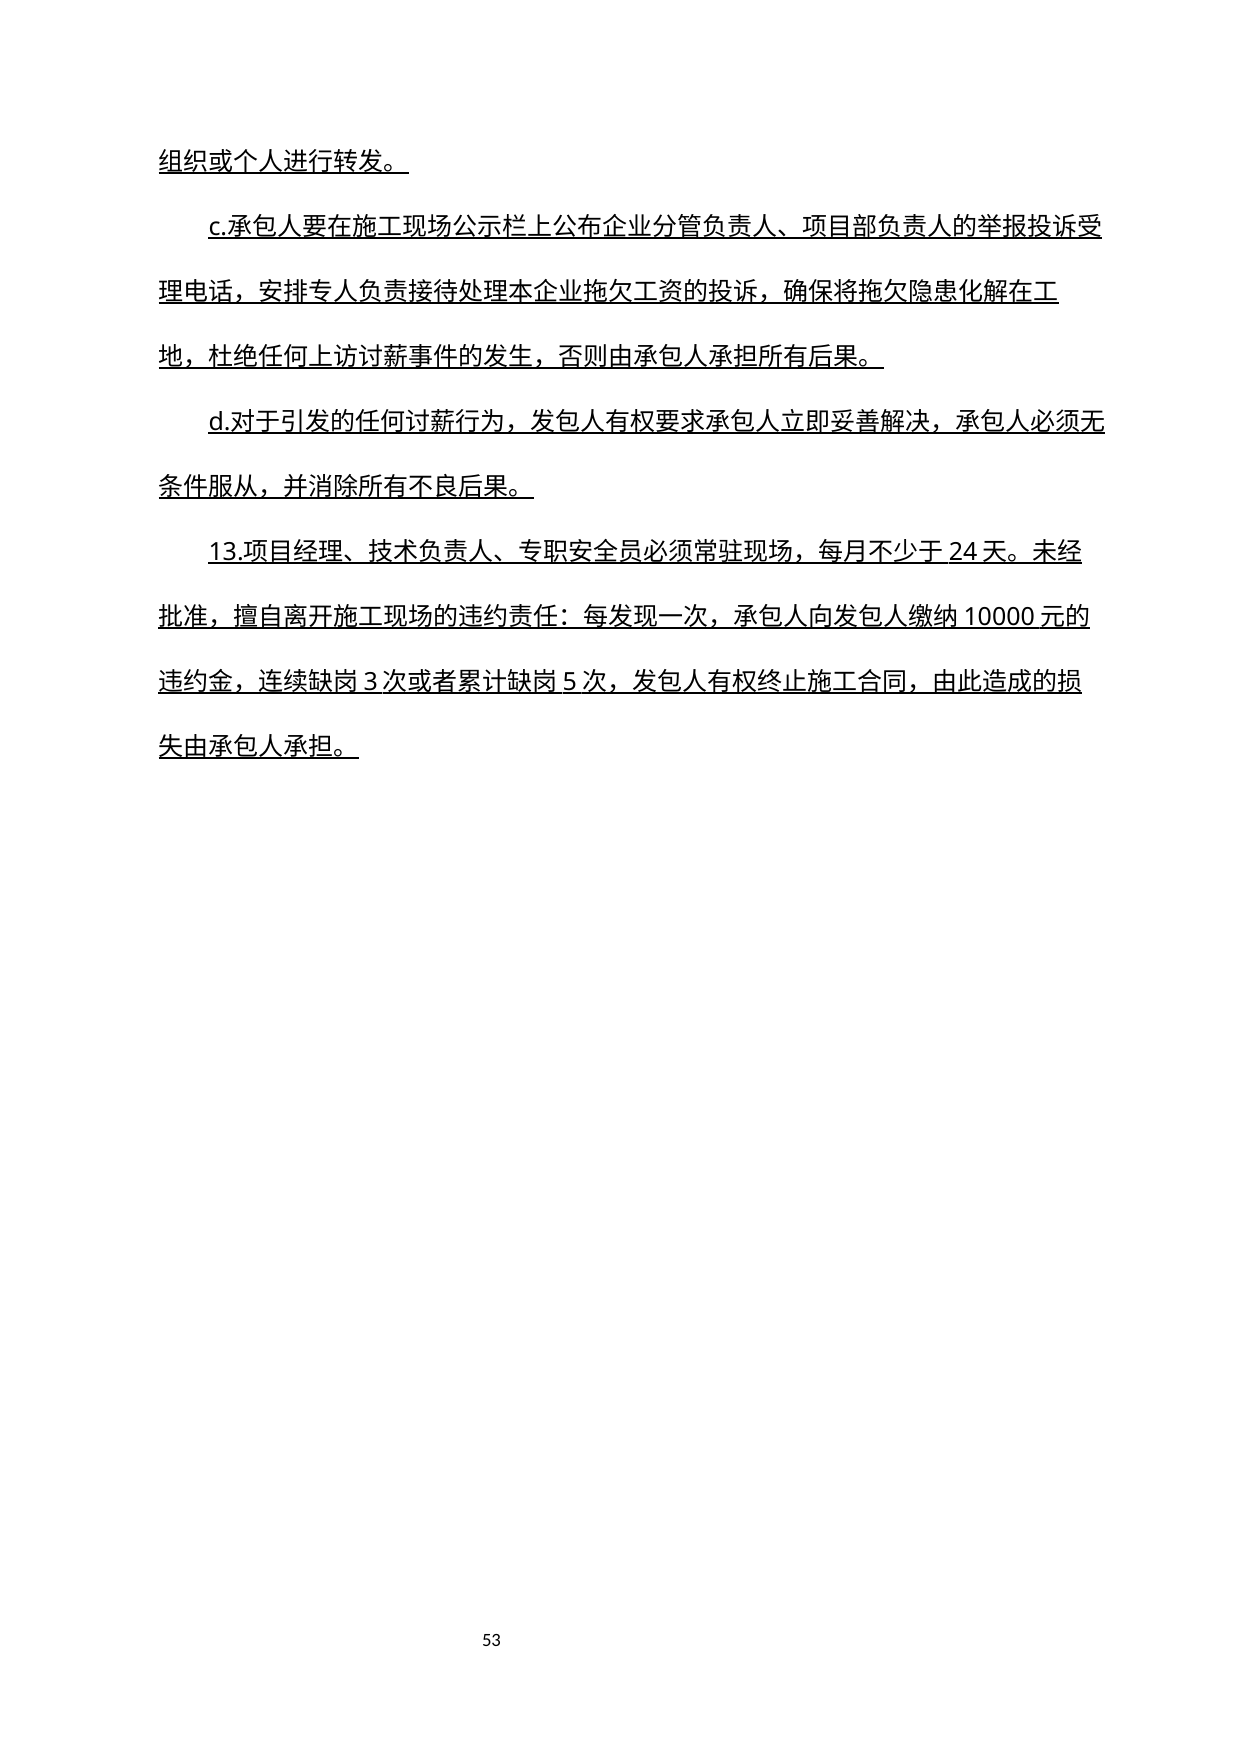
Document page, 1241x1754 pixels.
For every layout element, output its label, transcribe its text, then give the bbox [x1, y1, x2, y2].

text c.承包人要在施工现场公示栏上公布企业分管负责人、项目部负责人的举报投诉受理电话，安排专人负责接待处理本企业拖欠工资的投诉，确保将拖欠隐患化解在工地，杜绝任何上访讨薪事件的发生，否则由承包人承担所有后果。 [158, 192, 1106, 387]
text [158, 127, 1106, 192]
text d.对于引发的任何讨薪行为，发包人有权要求承包人立即妥善解决，承包人必须无条件服从，并消除所有不良后果。 [158, 387, 1106, 517]
text 13.项目经理、技术负责人、专职安全员必须常驻现场，每月不少于24天。未经批准，擅自离开施工现场的违约责任：每发现一次，承包人向发包人缴纳10000元的违约金，连续缺岗3次或者累计缺岗5次，发包人有权终止施工合同，由此造成的损失由承包人承担。 [158, 517, 1106, 777]
